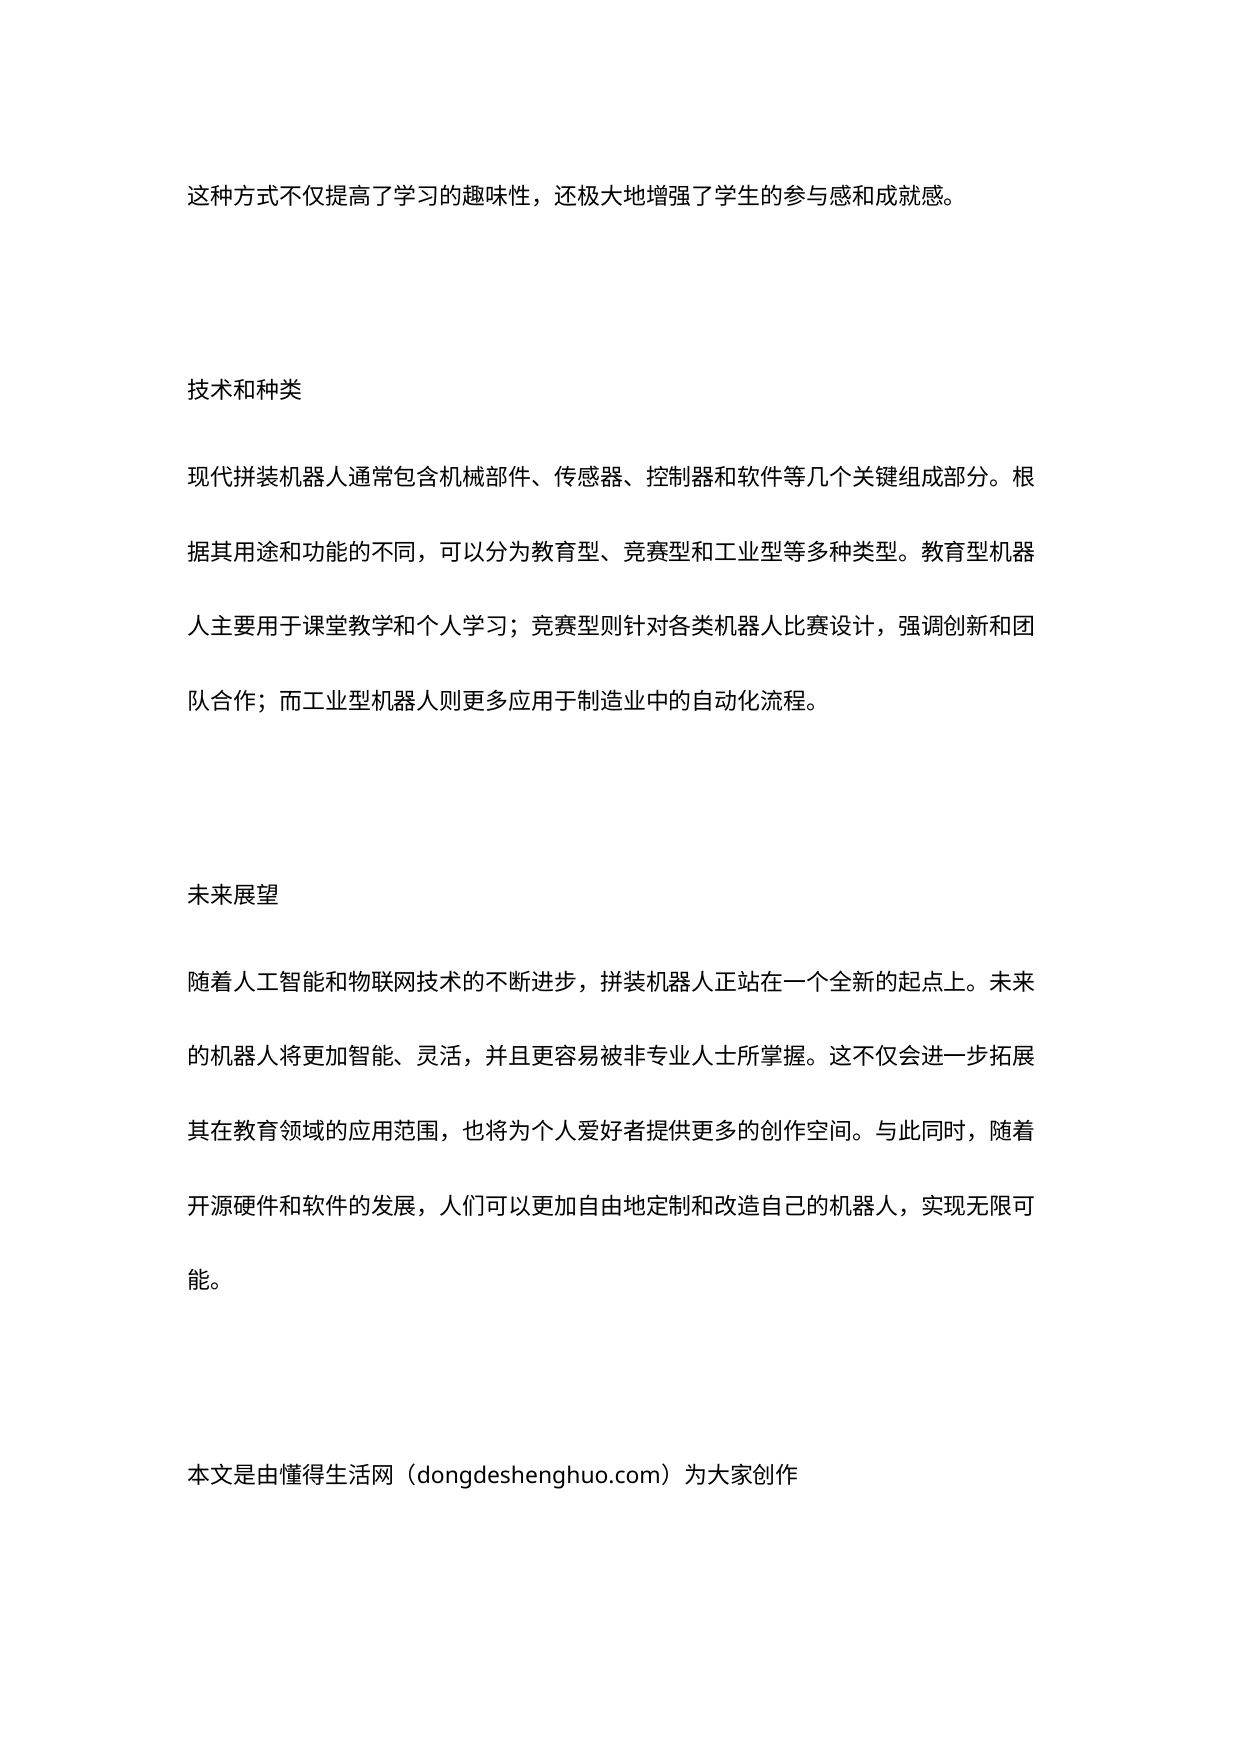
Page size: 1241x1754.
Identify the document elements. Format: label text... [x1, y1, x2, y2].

text 随着人工智能和物联网技术的不断进步，拼装机器人正站在一个全新的起点上。未来的机器人将更加智能、灵活，并且更容易被非专业人士所掌握。这不仅会进一步拓展其在教育领域的应用范围，也将为个人爱好者提供更多的创作空间。与此同时，随着开源硬件和软件的发展，人们可以更加自由地定制和改造自己的机器人，实现无限可能。 [187, 948, 1053, 1311]
text 未来展望 [187, 861, 1053, 926]
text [187, 162, 1053, 227]
text 技术和种类 [187, 356, 1053, 421]
text 本文是由懂得生活网（dongdeshenghuo.com）为大家创作 [187, 1441, 1053, 1506]
text 现代拼装机器人通常包含机械部件、传感器、控制器和软件等几个关键组成部分。根据其用途和功能的不同，可以分为教育型、竞赛型和工业型等多种类型。教育型机器人主要用于课堂教学和个人学习；竞赛型则针对各类机器人比赛设计，强调创新和团队合作；而工业型机器人则更多应用于制造业中的自动化流程。 [187, 443, 1053, 732]
